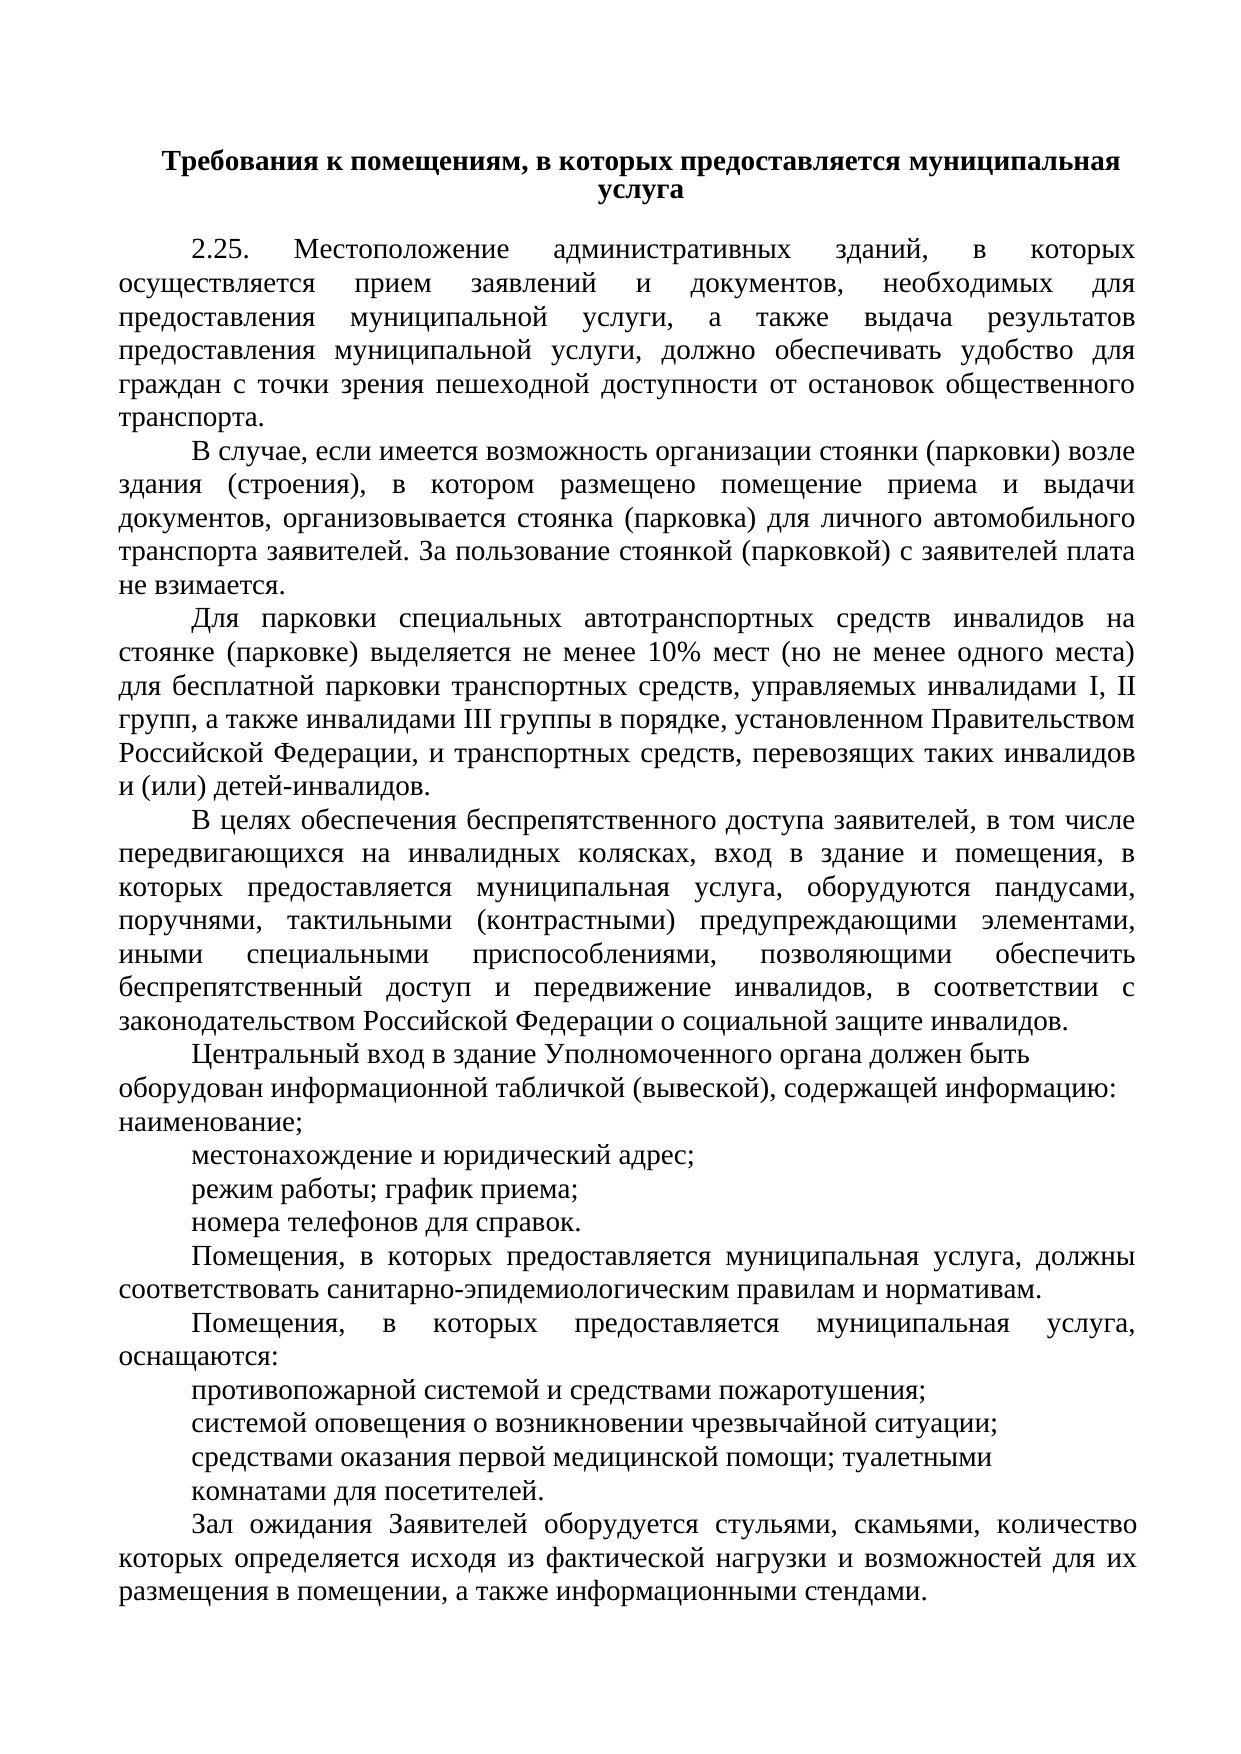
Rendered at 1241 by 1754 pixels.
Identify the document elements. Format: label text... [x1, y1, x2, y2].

text Требования к помещениям, в которых предоставляется муниципальная услуга [143, 148, 1138, 204]
text номера телефонов для справок. [118, 1205, 1138, 1238]
text В целях обеспечения беспрепятственного доступа заявителей, в том числе передвигающихся на инвалидных колясках, вход в здание и помещения, в которых предоставляется муниципальная услуга, оборудуются пандусами, поручнями, тактильными (контрастными) предупреждающими элементами, иными специальными приспособлениями, позволяющими обеспечить беспрепятственный доступ и передвижение инвалидов, в соответствии с законодательством Российской Федерации о социальной защите инвалидов. [118, 802, 1136, 1037]
text Помещения, в которых предоставляется муниципальная услуга, должны соответствовать санитарно-эпидемиологическим правилам и нормативам. [118, 1238, 1136, 1306]
text Помещения, в которых предоставляется муниципальная услуга, оснащаются: [118, 1306, 1136, 1373]
text Центральный вход в здание Уполномоченного органа должен быть оборудован информационной табличкой (вывеской), содержащей информацию: наименование; [118, 1037, 1136, 1138]
text противопожарной системой и средствами пожаротушения; системой оповещения о возникновении чрезвычайной ситуации; средствами оказания первой медицинской помощи; туалетными комнатами для посетителей. [191, 1373, 999, 1507]
text В случае, если имеется возможность организации стоянки (парковки) возле здания (строения), в котором размещено помещение приема и выдачи документов, организовывается стоянка (парковка) для личного автомобильного транспорта заявителей. За пользование стоянкой (парковкой) с заявителей плата не взимается. [118, 433, 1136, 601]
text Зал ожидания Заявителей оборудуется стульями, скамьями, количество которых определяется исходя из фактической нагрузки и возможностей для их размещения в помещении, а также информационными стендами. [118, 1507, 1138, 1607]
text Для парковки специальных автотранспортных средств инвалидов на стоянке (парковке) выделяется не менее 10% мест (но не менее одного места) для бесплатной парковки транспортных средств, управляемых инвалидами I, II групп, а также инвалидами III группы в порядке, установленном Правительством Российской Федерации, и транспортных средств, перевозящих таких инвалидов и (или) детей-инвалидов. [118, 601, 1136, 802]
text 2.25. Местоположение административных зданий, в которых осуществляется прием заявлений и документов, необходимых для предоставления муниципальной услуги, а также выдача результатов предоставления муниципальной услуги, должно обеспечивать удобство для граждан с точки зрения пешеходной доступности от остановок общественного транспорта. [118, 232, 1136, 433]
text местонахождение и юридический адрес; режим работы; график приема; [191, 1138, 697, 1205]
